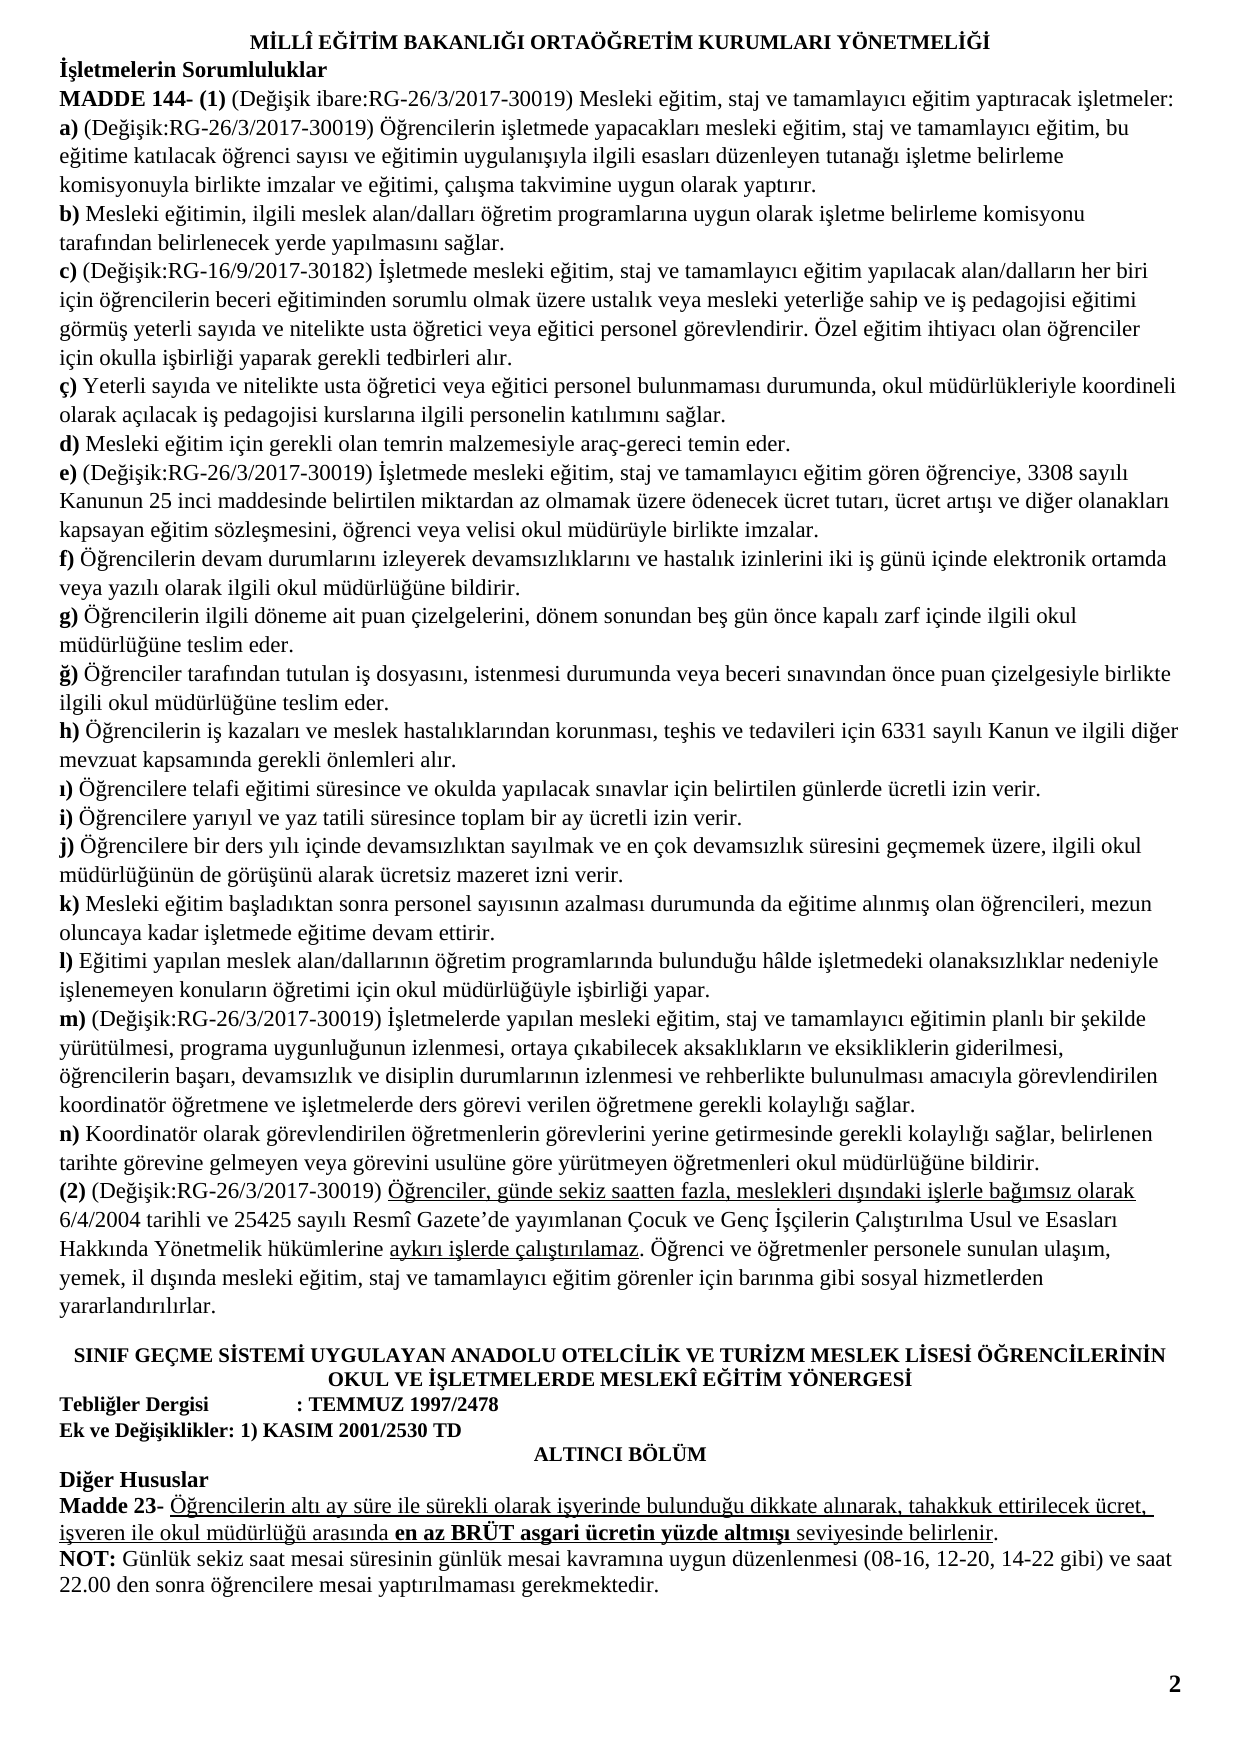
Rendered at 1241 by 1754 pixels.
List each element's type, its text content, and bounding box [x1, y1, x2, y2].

text MİLLÎ EĞİTİM BAKANLIĞI ORTAÖĞRETİM KURUMLARI YÖNETMELİĞİ [59, 29, 1181, 54]
text ı) Öğrencilere telafi eğitimi süresince ve okulda yapılacak sınavlar için belirtilen günlerde ücretli izin verir. [59, 772, 1181, 801]
text Ek ve Değişiklikler: 1) KASIM 2001/2530 TD [59, 1418, 1181, 1442]
text g) Öğrencilerin ilgili döneme ait puan çizelgelerini, dönem sonundan beş gün önce kapalı zarf içinde ilgili okul müdürlüğüne teslim eder. [59, 600, 1181, 657]
text m) (Değişik:RG-26/3/2017-30019) İşletmelerde yapılan mesleki eğitim, staj ve tamamlayıcı eğitimin planlı bir şekilde yürütülmesi, programa uygunluğunun izlenmesi, ortaya çıkabilecek aksaklıkların ve eksikliklerin giderilmesi, öğrencilerin başarı, devamsızlık ve disiplin durumlarının izlenmesi ve rehberlikte bulunulması amacıyla görevlendirilen koordinatör öğretmene ve işletmelerde ders görevi verilen öğretmene gerekli kolaylığı sağlar. [59, 1002, 1181, 1117]
text h) Öğrencilerin iş kazaları ve meslek hastalıklarından korunması, teşhis ve tedavileri için 6331 sayılı Kanun ve ilgili diğer mevzuat kapsamında gerekli önlemleri alır. [59, 715, 1181, 772]
text Diğer Hususlar [59, 1466, 1181, 1492]
text l) Eğitimi yapılan meslek alan/dallarının öğretim programlarında bulunduğu hâlde işletmedeki olanaksızlıklar nedeniyle işlenemeyen konuların öğretimi için okul müdürlüğüyle işbirliği yapar. [59, 945, 1181, 1002]
text i) Öğrencilere yarıyıl ve yaz tatili süresince toplam bir ay ücretli izin verir. [59, 801, 1181, 830]
text b) Mesleki eğitimin, ilgili meslek alan/dalları öğretim programlarına uygun olarak işletme belirleme komisyonu tarafından belirlenecek yerde yapılmasını sağlar. [59, 197, 1181, 255]
text ALTINCI BÖLÜM [59, 1442, 1181, 1466]
text n) Koordinatör olarak görevlendirilen öğretmenlerin görevlerini yerine getirmesinde gerekli kolaylığı sağlar, belirlenen tarihte görevine gelmeyen veya görevini usulüne göre yürütmeyen öğretmenleri okul müdürlüğüne bildirir. [59, 1117, 1181, 1175]
text e) (Değişik:RG-26/3/2017-30019) İşletmede mesleki eğitim, staj ve tamamlayıcı eğitim gören öğrenciye, 3308 sayılı Kanunun 25 inci maddesinde belirtilen miktardan az olmamak üzere ödenecek ücret tutarı, ücret artışı ve diğer olanakları kapsayan eğitim sözleşmesini, öğrenci veya velisi okul müdürüyle birlikte imzalar. [59, 456, 1181, 542]
text ğ) Öğrenciler tarafından tutulan iş dosyasını, istenmesi durumunda veya beceri sınavından önce puan çizelgesiyle birlikte ilgili okul müdürlüğüne teslim eder. [59, 657, 1181, 715]
text SINIF GEÇME SİSTEMİ UYGULAYAN ANADOLU OTELCİLİK VE TURİZM MESLEK LİSESİ ÖĞRENCİLERİNİN OKUL VE İŞLETMELERDE MESLEKÎ EĞİTİM YÖNERGESİ [59, 1343, 1181, 1391]
text Madde 23- Öğrencilerin altı ay süre ile sürekli olarak işyerinde bulunduğu dikkate alınarak, tahakkuk ettirilecek ücret, işveren ile okul müdürlüğü arasında en az BRÜT asgari ücretin yüzde altmışı seviyesinde belirlenir. [59, 1492, 1181, 1545]
text k) Mesleki eğitim başladıktan sonra personel sayısının azalması durumunda da eğitime alınmış olan öğrencileri, mezun oluncaya kadar işletmede eğitime devam ettirir. [59, 887, 1181, 945]
text c) (Değişik:RG-16/9/2017-30182) İşletmede mesleki eğitim, staj ve tamamlayıcı eğitim yapılacak alan/dalların her biri için öğrencilerin beceri eğitiminden sorumlu olmak üzere ustalık veya mesleki yeterliğe sahip ve iş pedagojisi eğitimi görmüş yeterli sayıda ve nitelikte usta öğretici veya eğitici personel görevlendirir. Özel eğitim ihtiyacı olan öğrenciler için okulla işbirliği yaparak gerekli tedbirleri alır. [59, 255, 1181, 370]
text MADDE 144- (1) (Değişik ibare:RG-26/3/2017-30019) Mesleki eğitim, staj ve tamamlayıcı eğitim yaptıracak işletmeler: a) (Değişik:RG-26/3/2017-30019) Öğrencilerin işletmede yapacakları mesleki eğitim, staj ve tamamlayıcı eğitim, bu eğitime katılacak öğrenci sayısı ve eğitimin uygulanışıyla ilgili esasları düzenleyen tutanağı işletme belirleme komisyonuyla birlikte imzalar ve eğitimi, çalışma takvimine uygun olarak yaptırır. [59, 82, 1181, 197]
text İşletmelerin Sorumluluklar [59, 54, 1181, 82]
text ç) Yeterli sayıda ve nitelikte usta öğretici veya eğitici personel bulunmaması durumunda, okul müdürlükleriyle koordineli olarak açılacak iş pedagojisi kurslarına ilgili personelin katılımını sağlar. [59, 370, 1181, 427]
text f) Öğrencilerin devam durumlarını izleyerek devamsızlıklarını ve hastalık izinlerini iki iş günü içinde elektronik ortamda veya yazılı olarak ilgili okul müdürlüğüne bildirir. [59, 542, 1181, 600]
text (2) (Değişik:RG-26/3/2017-30019) Öğrenciler, günde sekiz saatten fazla, meslekleri dışındaki işlerle bağımsız olarak 6/4/2004 tarihli ve 25425 sayılı Resmî Gazete’de yayımlanan Çocuk ve Genç İşçilerin Çalıştırılma Usul ve Esasları Hakkında Yönetmelik hükümlerine aykırı işlerde çalıştırılamaz. Öğrenci ve öğretmenler personele sunulan ulaşım, yemek, il dışında mesleki eğitim, staj ve tamamlayıcı eğitim görenler için barınma gibi sosyal hizmetlerden yararlandırılırlar. [59, 1175, 1181, 1319]
table_header Tebliğler Dergisi [58, 1391, 294, 1418]
table_header : TEMMUZ 1997/2478 [295, 1391, 764, 1418]
text d) Mesleki eğitim için gerekli olan temrin malzemesiyle araç-gereci temin eder. [59, 427, 1181, 456]
text NOT: Günlük sekiz saat mesai süresinin günlük mesai kavramına uygun düzenlenmesi (08-16, 12-20, 14-22 gibi) ve saat 22.00 den sonra öğrencilere mesai yaptırılmaması gerekmektedir. [59, 1545, 1181, 1598]
text j) Öğrencilere bir ders yılı içinde devamsızlıktan sayılmak ve en çok devamsızlık süresini geçmemek üzere, ilgili okul müdürlüğünün de görüşünü alarak ücretsiz mazeret izni verir. [59, 830, 1181, 887]
